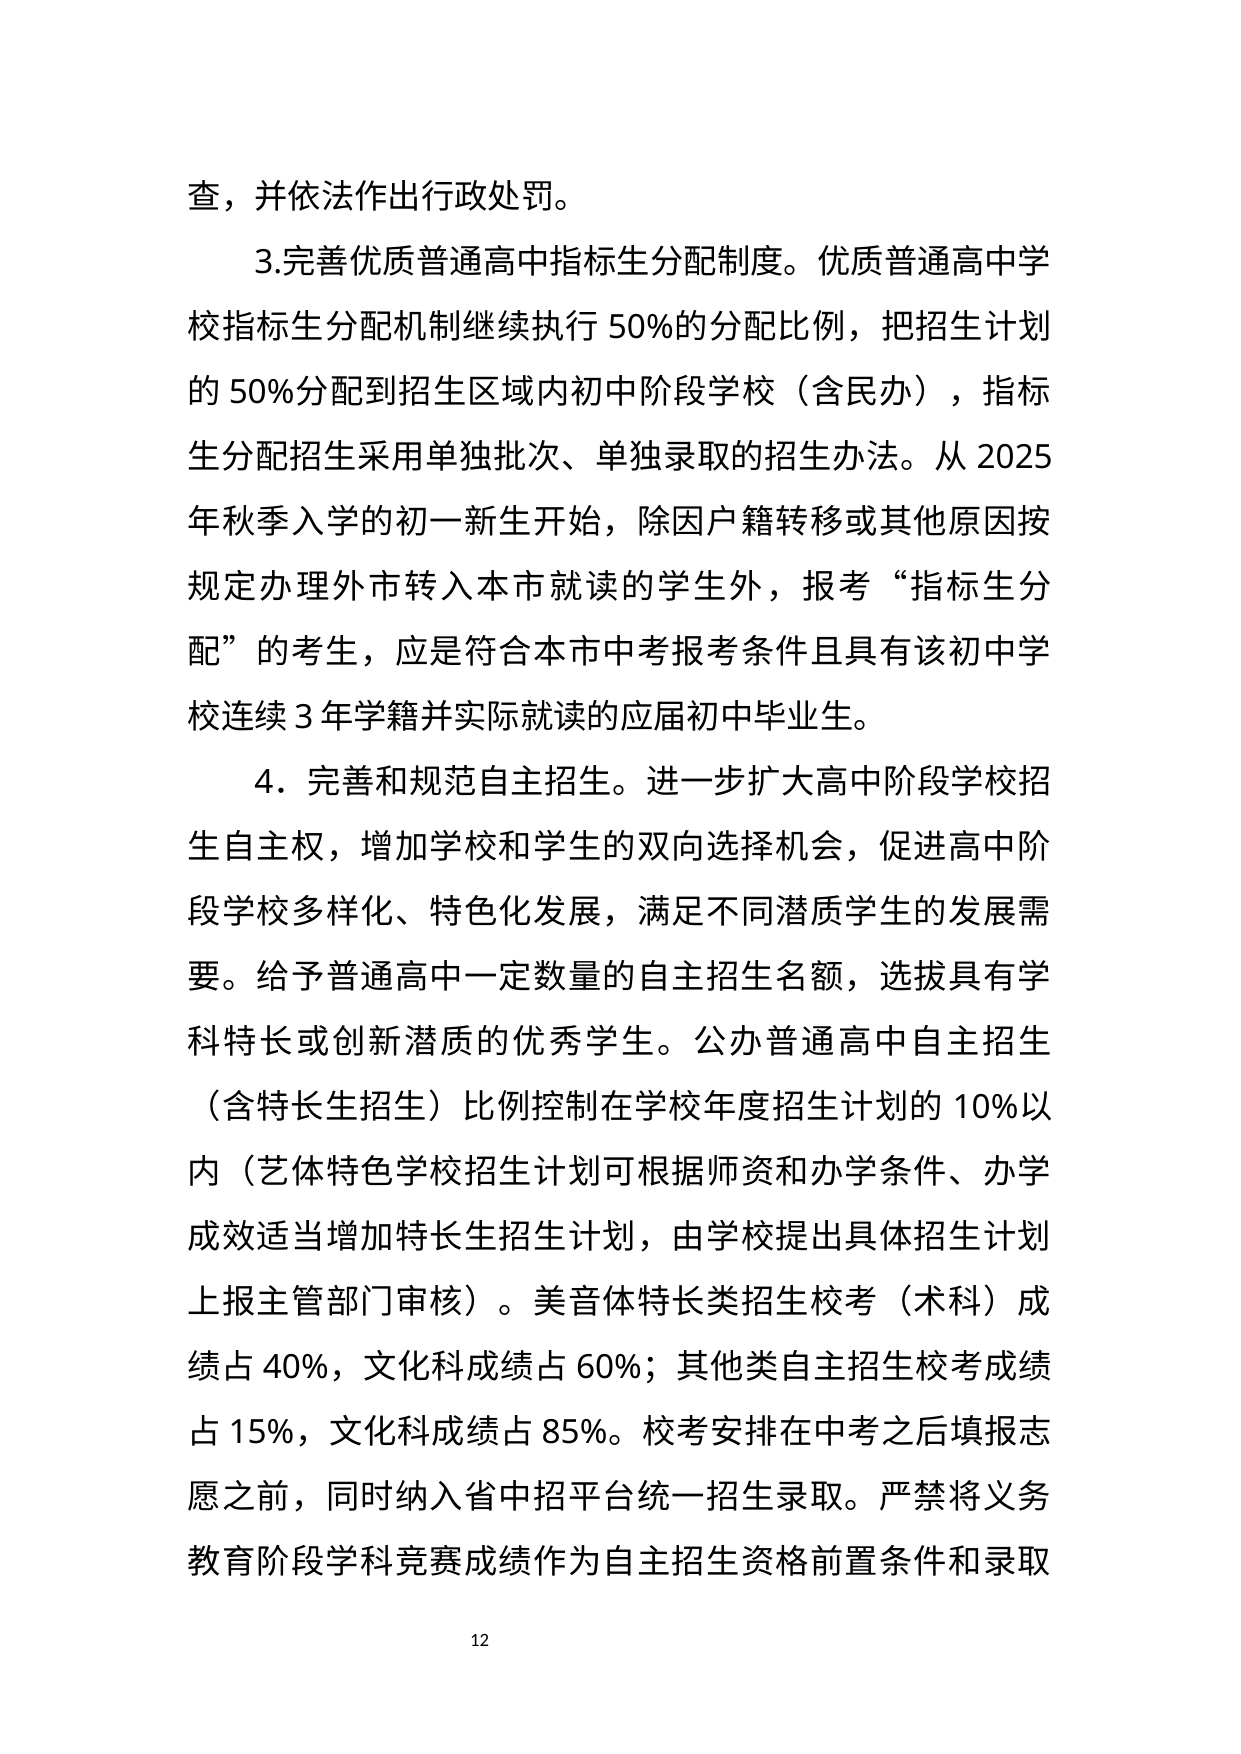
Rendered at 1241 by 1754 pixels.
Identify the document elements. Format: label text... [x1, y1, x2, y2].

text 3.完善优质普通高中指标生分配制度。优质普通高中学校指标生分配机制继续执行50%的分配比例，把招生计划的50%分配到招生区域内初中阶段学校（含民办），指标生分配招生采用单独批次、单独录取的招生办法。从2025年秋季入学的初一新生开始，除因户籍转移或其他原因按规定办理外市转入本市就读的学生外，报考“指标生分配”的考生，应是符合本市中考报考条件且具有该初中学校连续3年学籍并实际就读的应届初中毕业生。 [187, 227, 1053, 747]
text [187, 747, 1053, 1592]
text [187, 162, 1053, 227]
